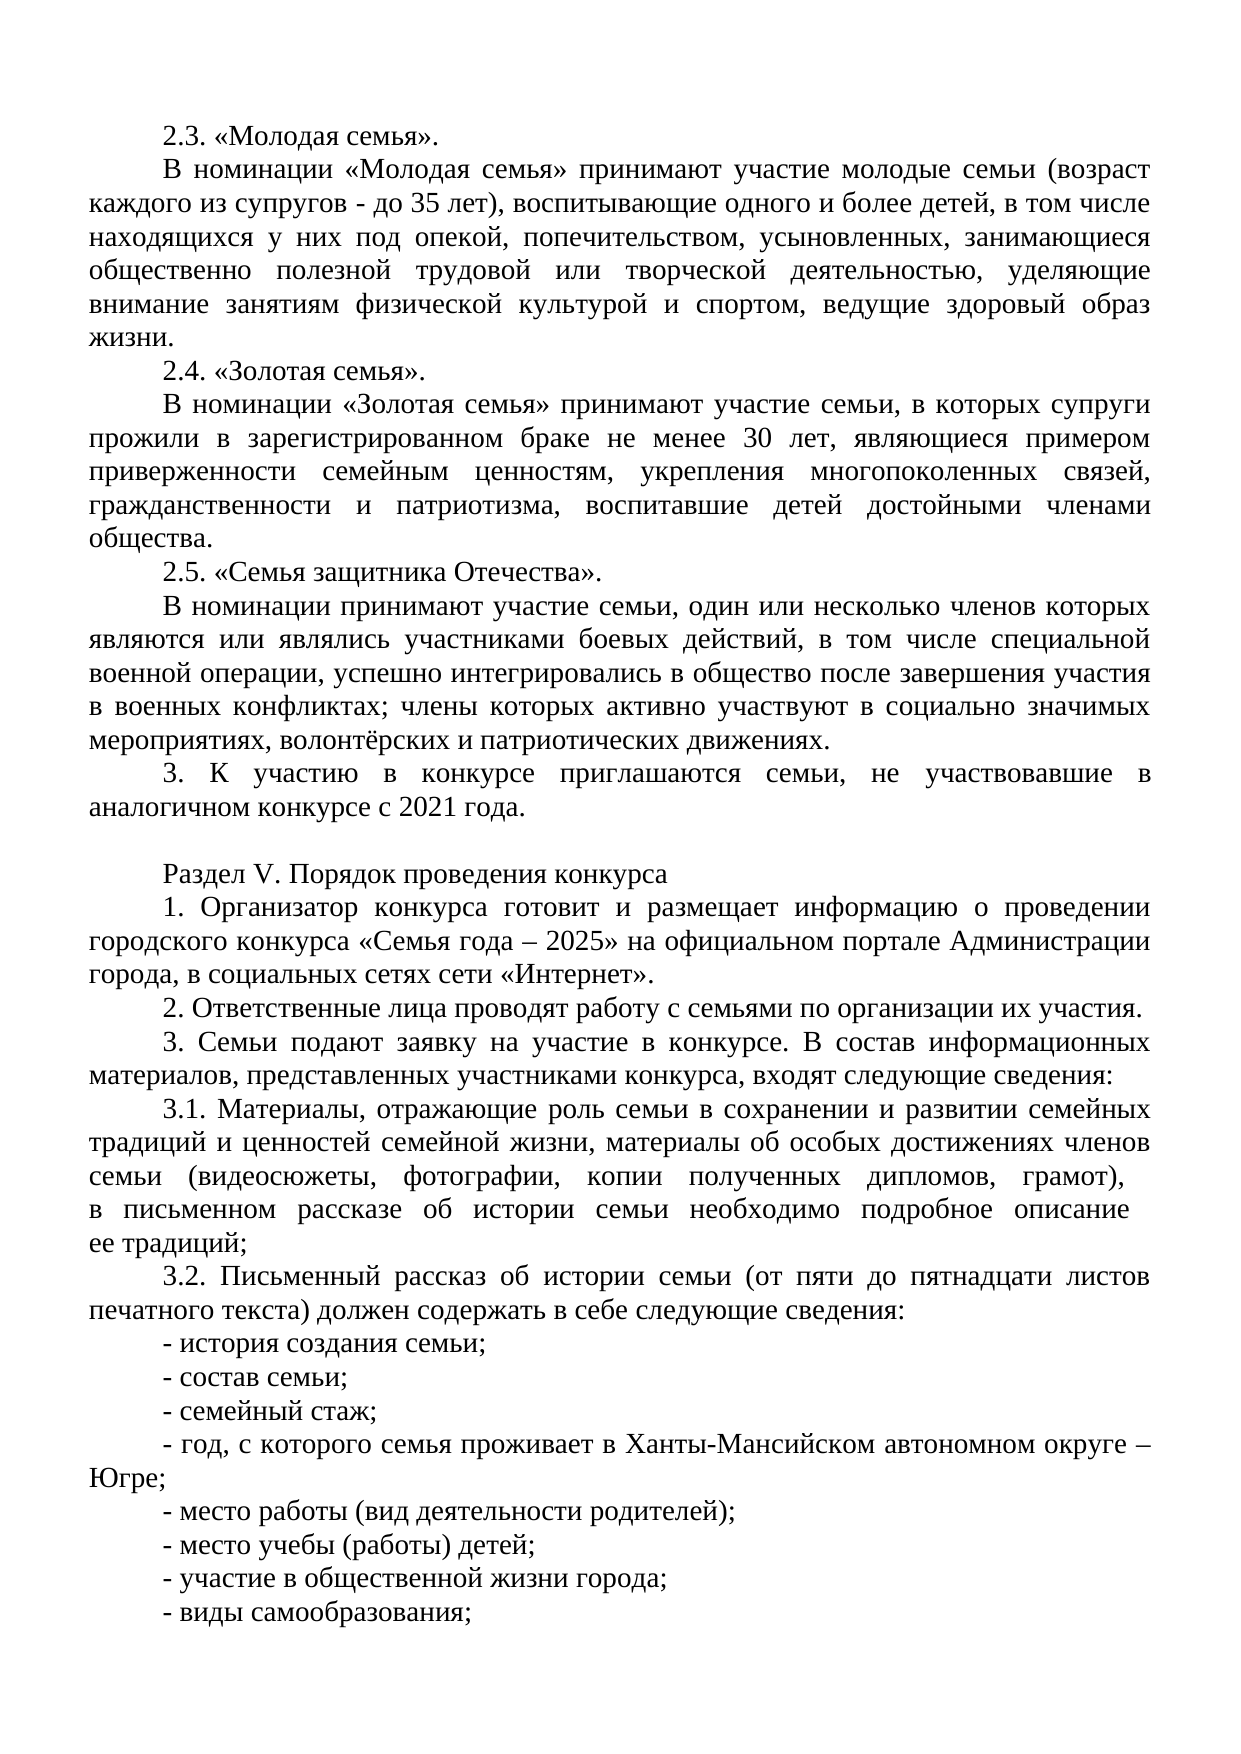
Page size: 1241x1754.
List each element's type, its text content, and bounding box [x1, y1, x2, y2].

text - история создания семьи; [89, 1326, 1152, 1359]
text - год, с которого семья проживает в Ханты-Мансийском автономном округе – Югре; [89, 1426, 1152, 1493]
text - участие в общественной жизни города; [89, 1560, 1152, 1594]
text 3.2. Письменный рассказ об истории семьи (от пяти до пятнадцати листов печатного текста) должен содержать в себе следующие сведения: [89, 1258, 1152, 1326]
text 3.1. Материалы, отражающие роль семьи в сохранении и развитии семейных традиций и ценностей семейной жизни, материалы об особых достижениях членов семьи (видеосюжеты, фотографии, копии полученных дипломов, грамот), в письменном рассказе об истории семьи необходимо подробное описание ее традиций; [89, 1091, 1152, 1258]
text В номинации «Золотая семья» принимают участие семьи, в которых супруги прожили в зарегистрированном браке не менее 30 лет, являющиеся примером приверженности семейным ценностям, укрепления многопоколенных связей, гражданственности и патриотизма, воспитавшие детей достойными членами общества. [89, 386, 1152, 554]
text В номинации «Молодая семья» принимают участие молодые семьи (возраст каждого из супругов - до 35 лет), воспитывающие одного и более детей, в том числе находящихся у них под опекой, попечительством, усыновленных, занимающиеся общественно полезной трудовой или творческой деятельностью, уделяющие внимание занятиям физической культурой и спортом, ведущие здоровый образ жизни. [89, 152, 1152, 353]
text 2.3. «Молодая семья». [89, 118, 1152, 152]
text 3. К участию в конкурсе приглашаются семьи, не участвовавшие в аналогичном конкурсе с 2021 года. [89, 755, 1152, 822]
text В номинации принимают участие семьи, один или несколько членов которых являются или являлись участниками боевых действий, в том числе специальной военной операции, успешно интегрировались в общество после завершения участия в военных конфликтах; члены которых активно участвуют в социально значимых мероприятиях, волонтёрских и патриотических движениях. [89, 588, 1152, 755]
text Раздел V. Порядок проведения конкурса [89, 856, 1152, 889]
text 3. Семьи подают заявку на участие в конкурсе. В состав информационных материалов, представленных участниками конкурса, входят следующие сведения: [89, 1024, 1152, 1091]
text - семейный стаж; [89, 1393, 1152, 1426]
text - состав семьи; [89, 1359, 1152, 1393]
text 2.4. «Золотая семья». [89, 353, 1152, 386]
text 2.5. «Семья защитника Отечества». [89, 554, 1152, 588]
text - место работы (вид деятельности родителей); [89, 1493, 1152, 1527]
text - виды самообразования; [89, 1594, 1152, 1627]
text - место учебы (работы) детей; [89, 1527, 1152, 1560]
text 1. Организатор конкурса готовит и размещает информацию о проведении городского конкурса «Семья года – 2025» на официальном портале Администрации города, в социальных сетях сети «Интернет». [89, 889, 1152, 990]
text 2. Ответственные лица проводят работу с семьями по организации их участия. [89, 990, 1152, 1024]
